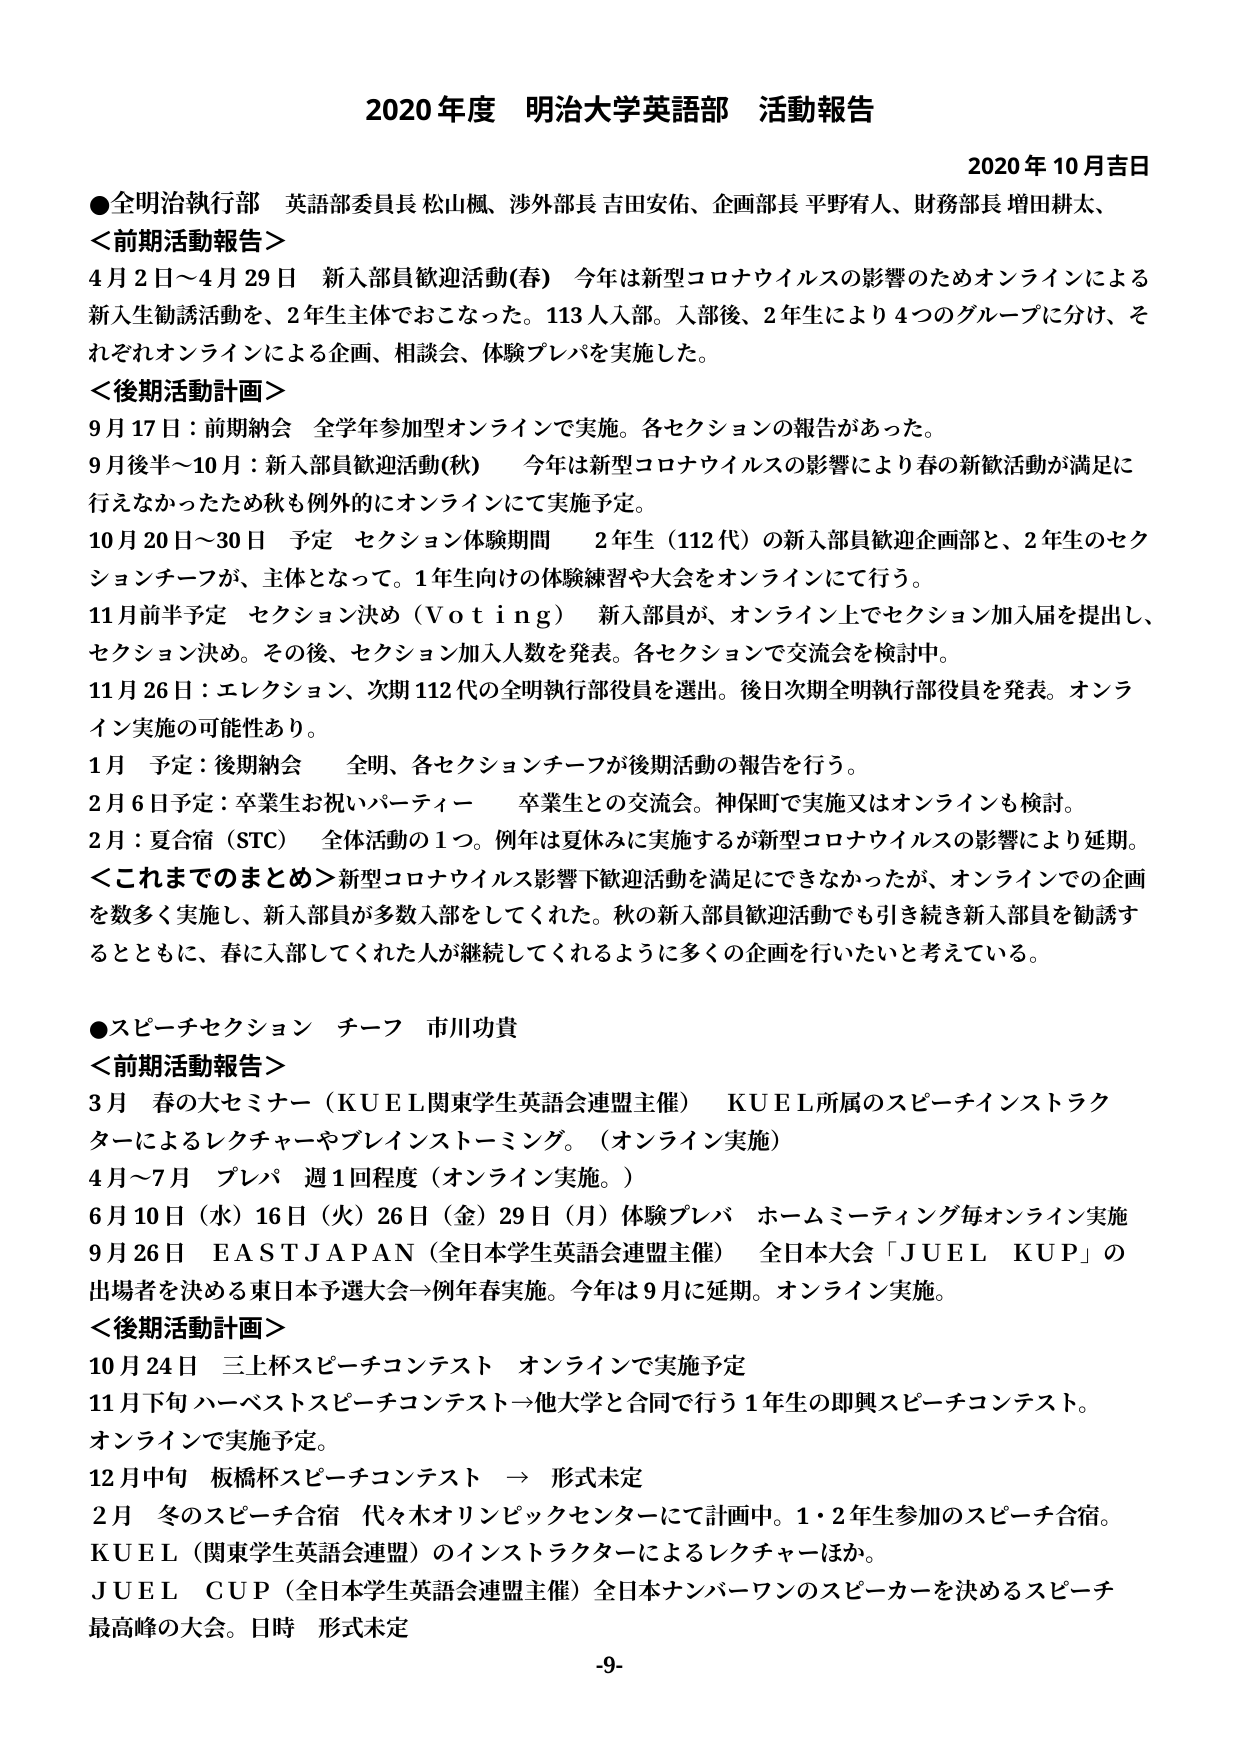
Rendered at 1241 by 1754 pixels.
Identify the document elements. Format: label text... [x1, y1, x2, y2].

text ●全明治執行部 英語部委員長 松山楓、渉外部長 吉田安佑、企画部長 平野宥人、財務部長 増田耕太、 [89, 183, 1152, 221]
text 4月～7月 プレパ 週1回程度（オンライン実施。） [89, 1158, 1130, 1196]
text 3月 春の大セミナー（ＫＵＥＬ関東学生英語会連盟主催） ＫＵＥＬ所属のスピーチインストラクターによるレクチャーやブレインストーミング。（オンライン実施） [89, 1083, 1130, 1158]
text 10月20日～30日 予定 セクション体験期間 2年生（112代）の新入部員歓迎企画部と、2年生のセクションチーフが、主体となって。1年生向けの体験練習や大会をオンラインにて行う。 [89, 521, 1152, 596]
text 2月6日予定：卒業生お祝いパーティー 卒業生との交流会。神保町で実施又はオンラインも検討。 [89, 783, 1152, 821]
text ＜後期活動計画＞ [89, 1308, 1130, 1346]
text ＜後期活動計画＞ [89, 371, 1152, 408]
text ＪＵＥＬ ＣＵＰ（全日本学生英語会連盟主催）全日本ナンバーワンのスピーカーを決めるスピーチ最高峰の大会。日時 形式未定 [89, 1571, 1130, 1646]
text ＜これまでのまとめ＞新型コロナウイルス影響下歓迎活動を満足にできなかったが、オンラインでの企画を数多く実施し、新入部員が多数入部をしてくれた。秋の新入部員歓迎活動でも引き続き新入部員を勧誘するとともに、春に入部してくれた人が継続してくれるように多くの企画を行いたいと考えている。 [89, 858, 1152, 971]
text 12月中旬 板橋杯スピーチコンテスト → 形式未定 [89, 1458, 1130, 1496]
text 2020年度 明治大学英語部 活動報告 [89, 71, 1152, 146]
text 4月2日～4月29日 新入部員歓迎活動(春) 今年は新型コロナウイルスの影響のためオンラインによる新入生勧誘活動を、2年生主体でおこなった。113人入部。入部後、2年生により4つのグループに分け、それぞれオンラインによる企画、相談会、体験プレパを実施した。 [89, 258, 1152, 371]
text ２月 冬のスピーチ合宿 代々木オリンピックセンターにて計画中。1・2年生参加のスピーチ合宿。 ＫＵＥＬ（関東学生英語会連盟）のインストラクターによるレクチャーほか。 [89, 1496, 1130, 1571]
text -9- [89, 1646, 1130, 1683]
text 10月24日 三上杯スピーチコンテスト オンラインで実施予定 [89, 1346, 1130, 1383]
text 2月：夏合宿（STC） 全体活動の１つ。例年は夏休みに実施するが新型コロナウイルスの影響により延期。 [89, 821, 1152, 858]
text 1月 予定：後期納会 全明、各セクションチーフが後期活動の報告を行う。 [89, 746, 1152, 783]
text 11月26日：エレクション、次期112代の全明執行部役員を選出。後日次期全明執行部役員を発表。オンライン実施の可能性あり。 [89, 671, 1152, 746]
text 6月10日（水）16日（火）26日（金）29日（月）体験プレバ ホームミーティング毎オンライン実施 [89, 1196, 1130, 1233]
text 2020年10月吉日 [89, 146, 1152, 183]
text 9月17日：前期納会 全学年参加型オンラインで実施。各セクションの報告があった。 [89, 408, 1152, 446]
text 11月前半予定 セクション決め（Ｖｏｔｉｎｇ） 新入部員が、オンライン上でセクション加入届を提出し、セクション決め。その後、セクション加入人数を発表。各セクションで交流会を検討中。 [89, 596, 1152, 671]
text 11月下旬 ハーベストスピーチコンテスト→他大学と合同で行う1年生の即興スピーチコンテスト。 オンラインで実施予定。 [89, 1383, 1130, 1458]
text 9月26日 ＥＡＳＴＪＡＰＡＮ（全日本学生英語会連盟主催） 全日本大会「ＪＵＥＬ ＫＵＰ」の出場者を決める東日本予選大会→例年春実施。今年は9月に延期。オンライン実施。 [89, 1233, 1130, 1308]
text ＜前期活動報告＞ [89, 221, 1152, 258]
text 9月後半～10月：新入部員歓迎活動(秋) 今年は新型コロナウイルスの影響により春の新歓活動が満足に行えなかったため秋も例外的にオンラインにて実施予定。 [89, 446, 1152, 521]
text ＜前期活動報告＞ [89, 1046, 1130, 1083]
text ●スピーチセクション チーフ 市川功貴 [89, 1008, 1152, 1046]
